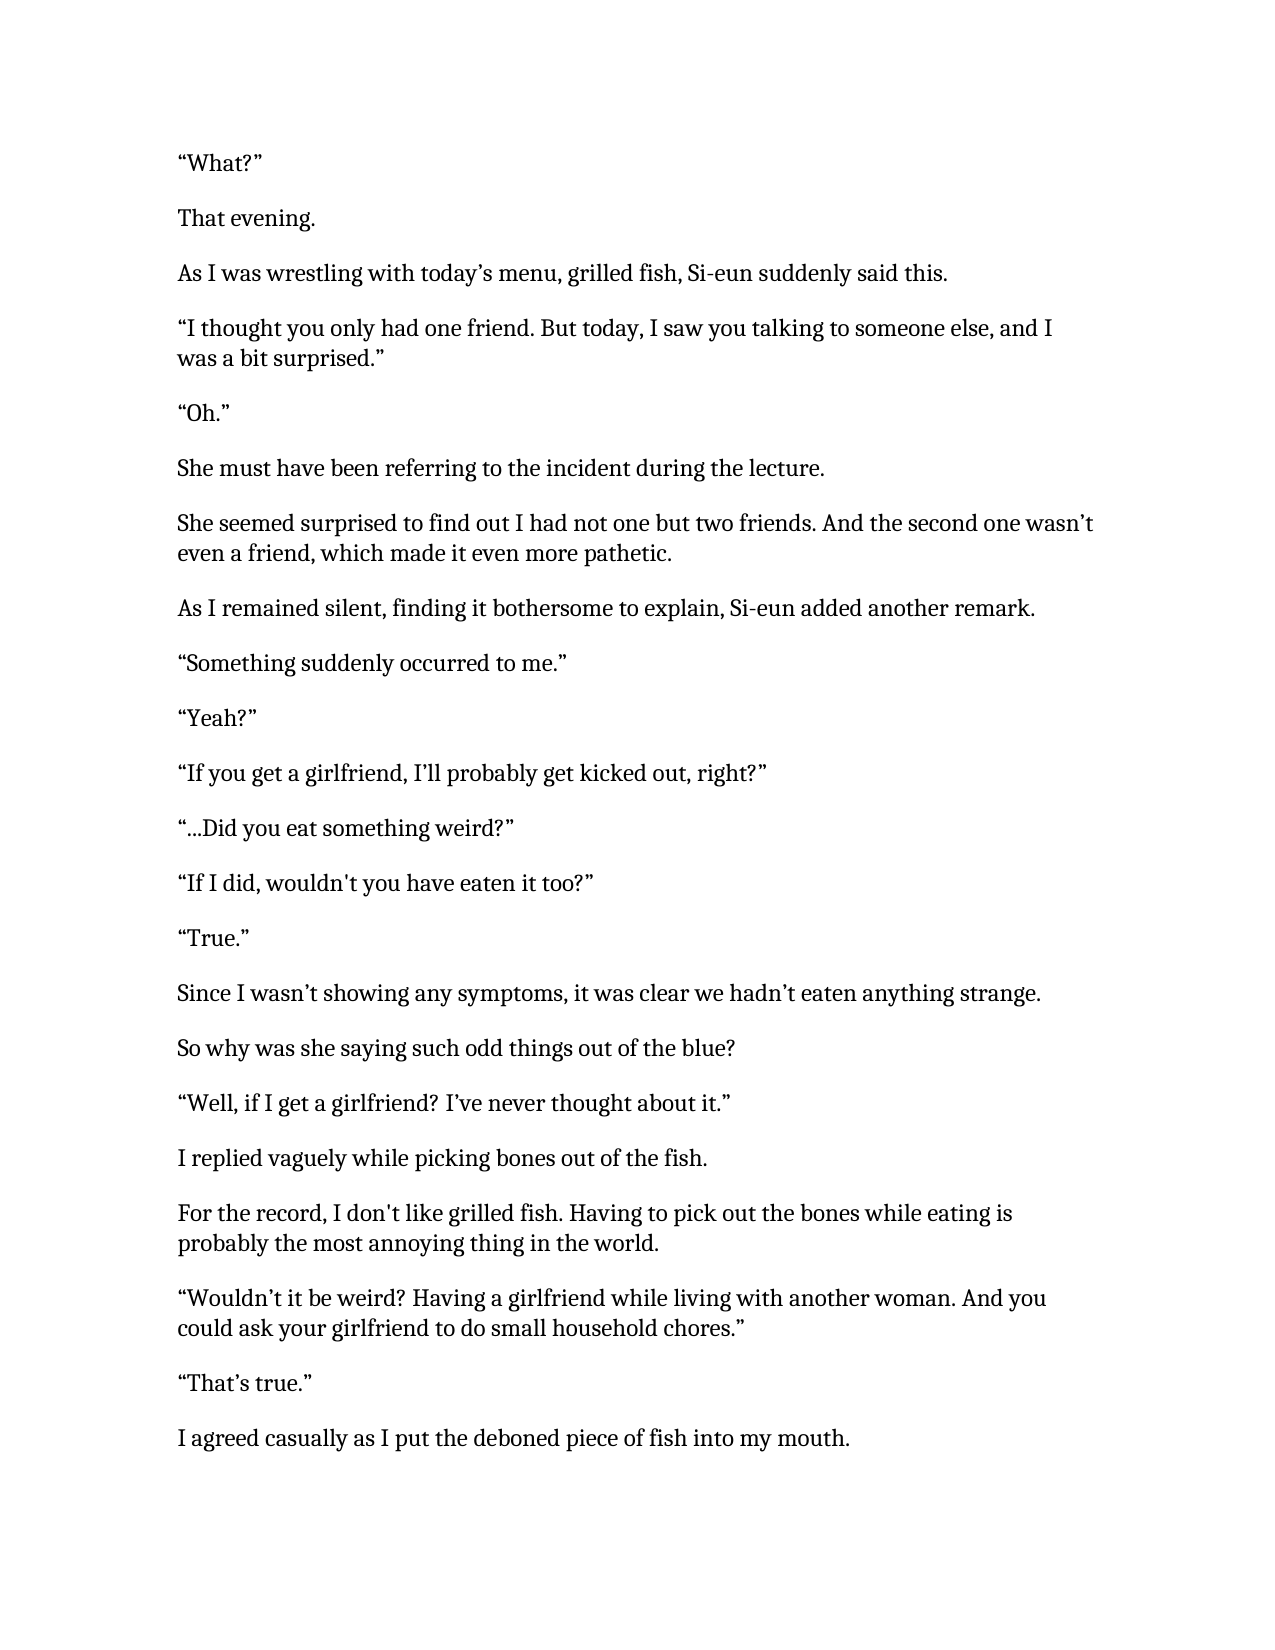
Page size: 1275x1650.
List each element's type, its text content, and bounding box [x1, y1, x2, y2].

text “That’s true.” [177, 1368, 1098, 1398]
text For the record, I don't like grilled fish. Having to pick out the bones while eating is probably the most annoying thing in the world. [177, 1198, 1098, 1258]
text “Wouldn’t it be weird? Having a girlfriend while living with another woman. And you could ask your girlfriend to do small household chores.” [177, 1283, 1098, 1343]
text That evening. [177, 203, 1098, 233]
text “I thought you only had one friend. But today, I saw you talking to someone else, and I was a bit surprised.” [177, 313, 1098, 373]
text “Yeah?” [177, 703, 1098, 733]
text I agreed casually as I put the deboned piece of fish into my mouth. [177, 1423, 1098, 1453]
text She must have been referring to the incident during the lecture. [177, 453, 1098, 483]
text “If you get a girlfriend, I’ll probably get kicked out, right?” [177, 758, 1098, 788]
text She seemed surprised to find out I had not one but two friends. And the second one wasn’t even a friend, which made it even more pathetic. [177, 508, 1098, 568]
text “...Did you eat something weird?” [177, 813, 1098, 843]
text “Oh.” [177, 398, 1098, 428]
text “What?” [177, 148, 1098, 178]
text So why was she saying such odd things out of the blue? [177, 1033, 1098, 1063]
text As I remained silent, finding it bothersome to explain, Si-eun added another remark. [177, 593, 1098, 623]
text “Something suddenly occurred to me.” [177, 648, 1098, 678]
text “Well, if I get a girlfriend? I’ve never thought about it.” [177, 1088, 1098, 1118]
text “True.” [177, 923, 1098, 953]
text I replied vaguely while picking bones out of the fish. [177, 1143, 1098, 1173]
text Since I wasn’t showing any symptoms, it was clear we hadn’t eaten anything strange. [177, 978, 1098, 1008]
text As I was wrestling with today’s menu, grilled fish, Si-eun suddenly said this. [177, 258, 1098, 288]
text “If I did, wouldn't you have eaten it too?” [177, 868, 1098, 898]
